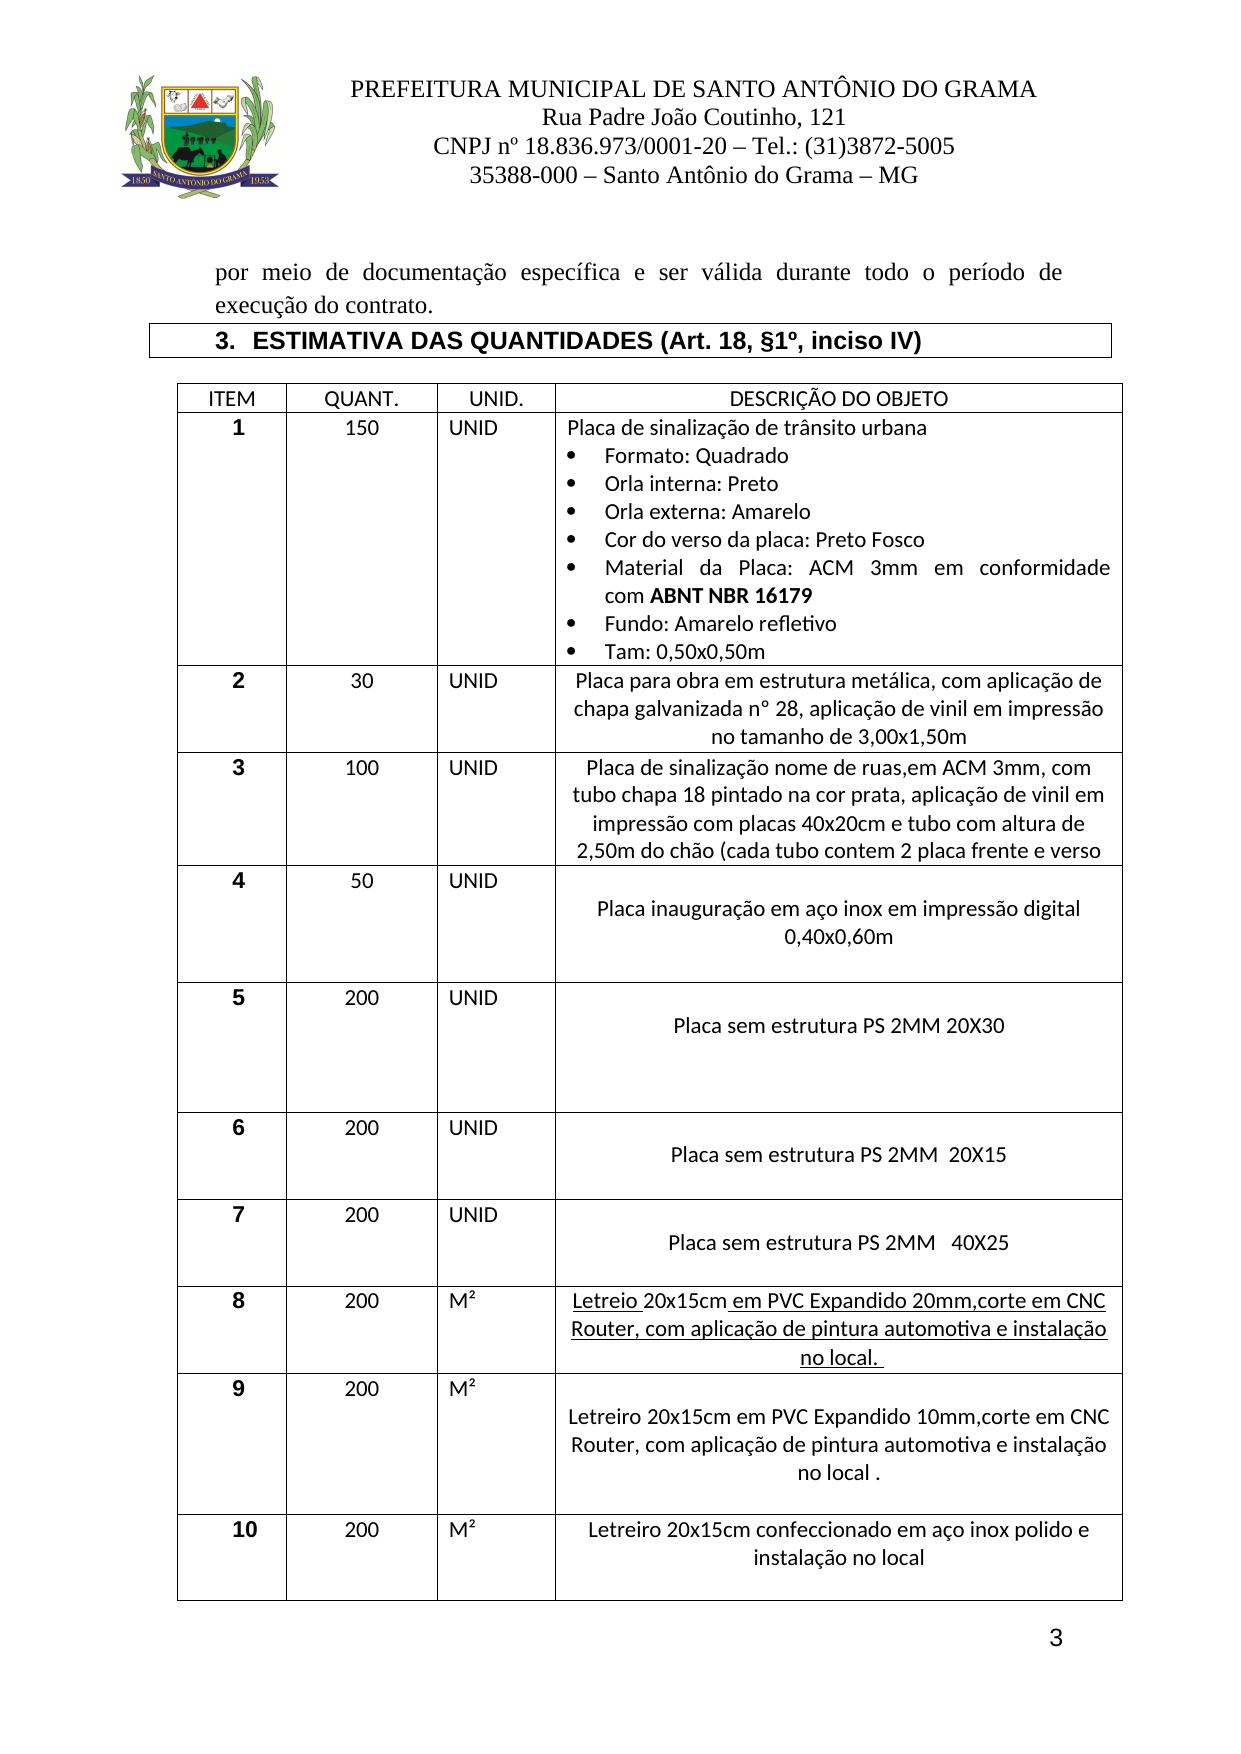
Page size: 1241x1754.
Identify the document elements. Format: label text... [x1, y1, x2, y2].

picture [120, 75, 279, 199]
table_cell 200 [287, 1515, 437, 1599]
table_header QUANT. [287, 384, 437, 412]
table_cell [178, 666, 286, 752]
table_cell [178, 1374, 286, 1514]
table_cell UNID [438, 1113, 555, 1199]
table_cell Letreiro 20x15cm em PVC Expandido 10mm,corte em CNC Router, com aplicação de pintura automotiva e instalação no local . [556, 1374, 1122, 1514]
table_cell 200 [287, 1113, 437, 1199]
table_cell 200 [287, 983, 437, 1112]
table_cell Letreiro 20x15cm confeccionado em aço inox polido e instalação no local [556, 1515, 1122, 1599]
table_cell 200 [287, 1374, 437, 1514]
table_cell Letreio 20x15cm em PVC Expandido 20mm,corte em CNC Router, com aplicação de pintura automotiva e instalação no local. [556, 1287, 1122, 1373]
table_cell Placa sem estrutura PS 2MM 20X15 [556, 1113, 1122, 1199]
table_cell 100 [287, 753, 437, 865]
table_header ITEM [178, 384, 286, 412]
table_cell [178, 866, 286, 982]
list ESTIMATIVA DAS QUANTIDADES (Art. 18, §1º, inciso IV) [150, 324, 1111, 357]
table_cell [178, 1200, 286, 1286]
table_cell M² [438, 1374, 555, 1514]
table_cell UNID [438, 753, 555, 865]
table_cell [178, 1113, 286, 1199]
table_header DESCRIÇÃO DO OBJETO [556, 384, 1122, 412]
table_cell Placa para obra em estrutura metálica, com aplicação de chapa galvanizada nº 28, aplicação de vinil em impressão no tamanho de 3,00x1,50m [556, 666, 1122, 752]
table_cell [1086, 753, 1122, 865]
table_cell [178, 753, 286, 865]
table_cell UNID [438, 866, 555, 982]
table_cell Placa sem estrutura PS 2MM 40X25 [556, 1200, 1122, 1286]
table_header UNID. [438, 384, 555, 412]
table_cell 150 [287, 413, 437, 665]
table_cell [178, 1287, 286, 1373]
table_cell 50 [287, 866, 437, 982]
table_cell Placa sem estrutura PS 2MM 20X30 [556, 983, 1122, 1112]
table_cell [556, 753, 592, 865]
table_cell UNID [438, 413, 555, 665]
table_cell UNID [438, 666, 555, 752]
table_cell M² [438, 1515, 555, 1599]
table_cell Placa de sinalização de trânsito urbana Formato: Quadrado Orla interna: Preto Orla externa: Amarelo Cor do verso da placa: Preto Fosco Material da Placa: ACM 3mm em conformidade com ABNT NBR 16179 Fundo: Amarelo refletivo Tam: 0,50x0,50m [766, 413, 1122, 665]
table_cell 200 [287, 1287, 437, 1373]
table_cell [178, 983, 286, 1112]
table_cell [178, 413, 286, 665]
table_cell M² [438, 1287, 555, 1373]
table_cell 30 [287, 666, 437, 752]
table_cell UNID [438, 983, 555, 1112]
table_cell [178, 1515, 286, 1599]
table_cell 200 [287, 1200, 437, 1286]
table_cell Placa inauguração em aço inox em impressão digital 0,40x0,60m [556, 866, 1122, 982]
table_cell UNID [438, 1200, 555, 1286]
